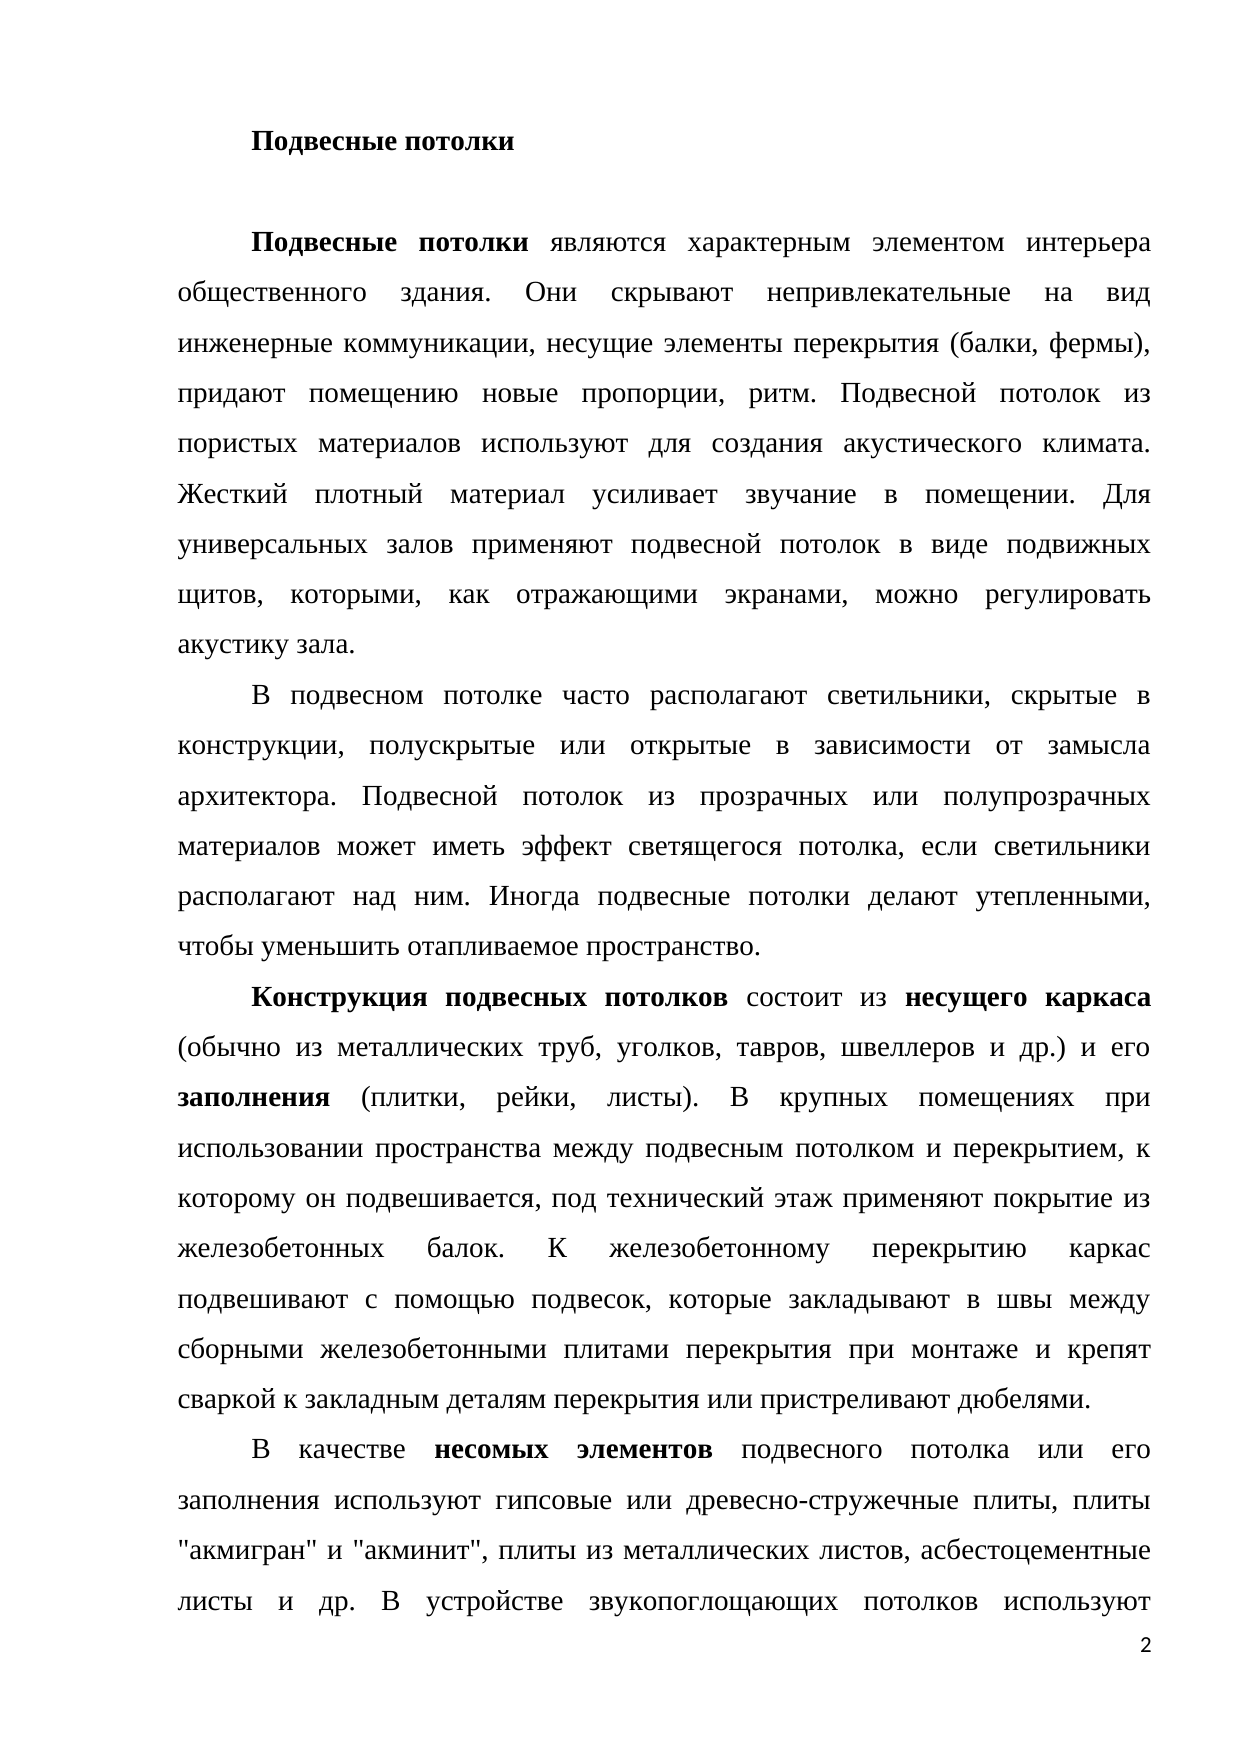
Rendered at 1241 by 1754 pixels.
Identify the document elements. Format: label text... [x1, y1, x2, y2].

text В подвесном потолке часто располагают светильники, скрытые в конструкции, полускрытые или открытые в зависимости от замысла архитектора. Подвесной потолок из прозрачных или полупрозрачных материалов может иметь эффект светящегося потолка, если светильники располагают над ним. Иногда подвесные потолки делают утепленными, чтобы уменьшить отапливаемое пространство. [177, 677, 1152, 962]
text Подвесные потолки [177, 123, 1152, 157]
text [177, 1432, 1152, 1616]
text Подвесные потолки являются характерным элементом интерьера общественного здания. Они скрывают непривлекательные на вид инженерные коммуникации, несущие элементы перекрытия (балки, фермы), придают помещению новые пропорции, ритм. Подвесной потолок из пористых материалов используют для создания акустического климата. Жесткий плотный материал усиливает звучание в помещении. Для универсальных залов применяют подвесной потолок в виде подвижных щитов, которыми, как отражающими экранами, можно регулировать акустику зала. [177, 224, 1152, 660]
text Конструкция подвесных потолков состоит из несущего каркаса (обычно из металлических труб, уголков, тавров, швеллеров и др.) и его заполнения (плитки, рейки, листы). В крупных помещениях при использовании пространства между подвесным потолком и перекрытием, к которому он подвешивается, под технический этаж применяют покрытие из железобетонных балок. К железобетонному перекрытию каркас подвешивают с помощью подвесок, которые закладывают в швы между сборными железобетонными плитами перекрытия при монтаже и крепят сваркой к закладным деталям перекрытия или пристреливают дюбелями. [177, 979, 1152, 1415]
